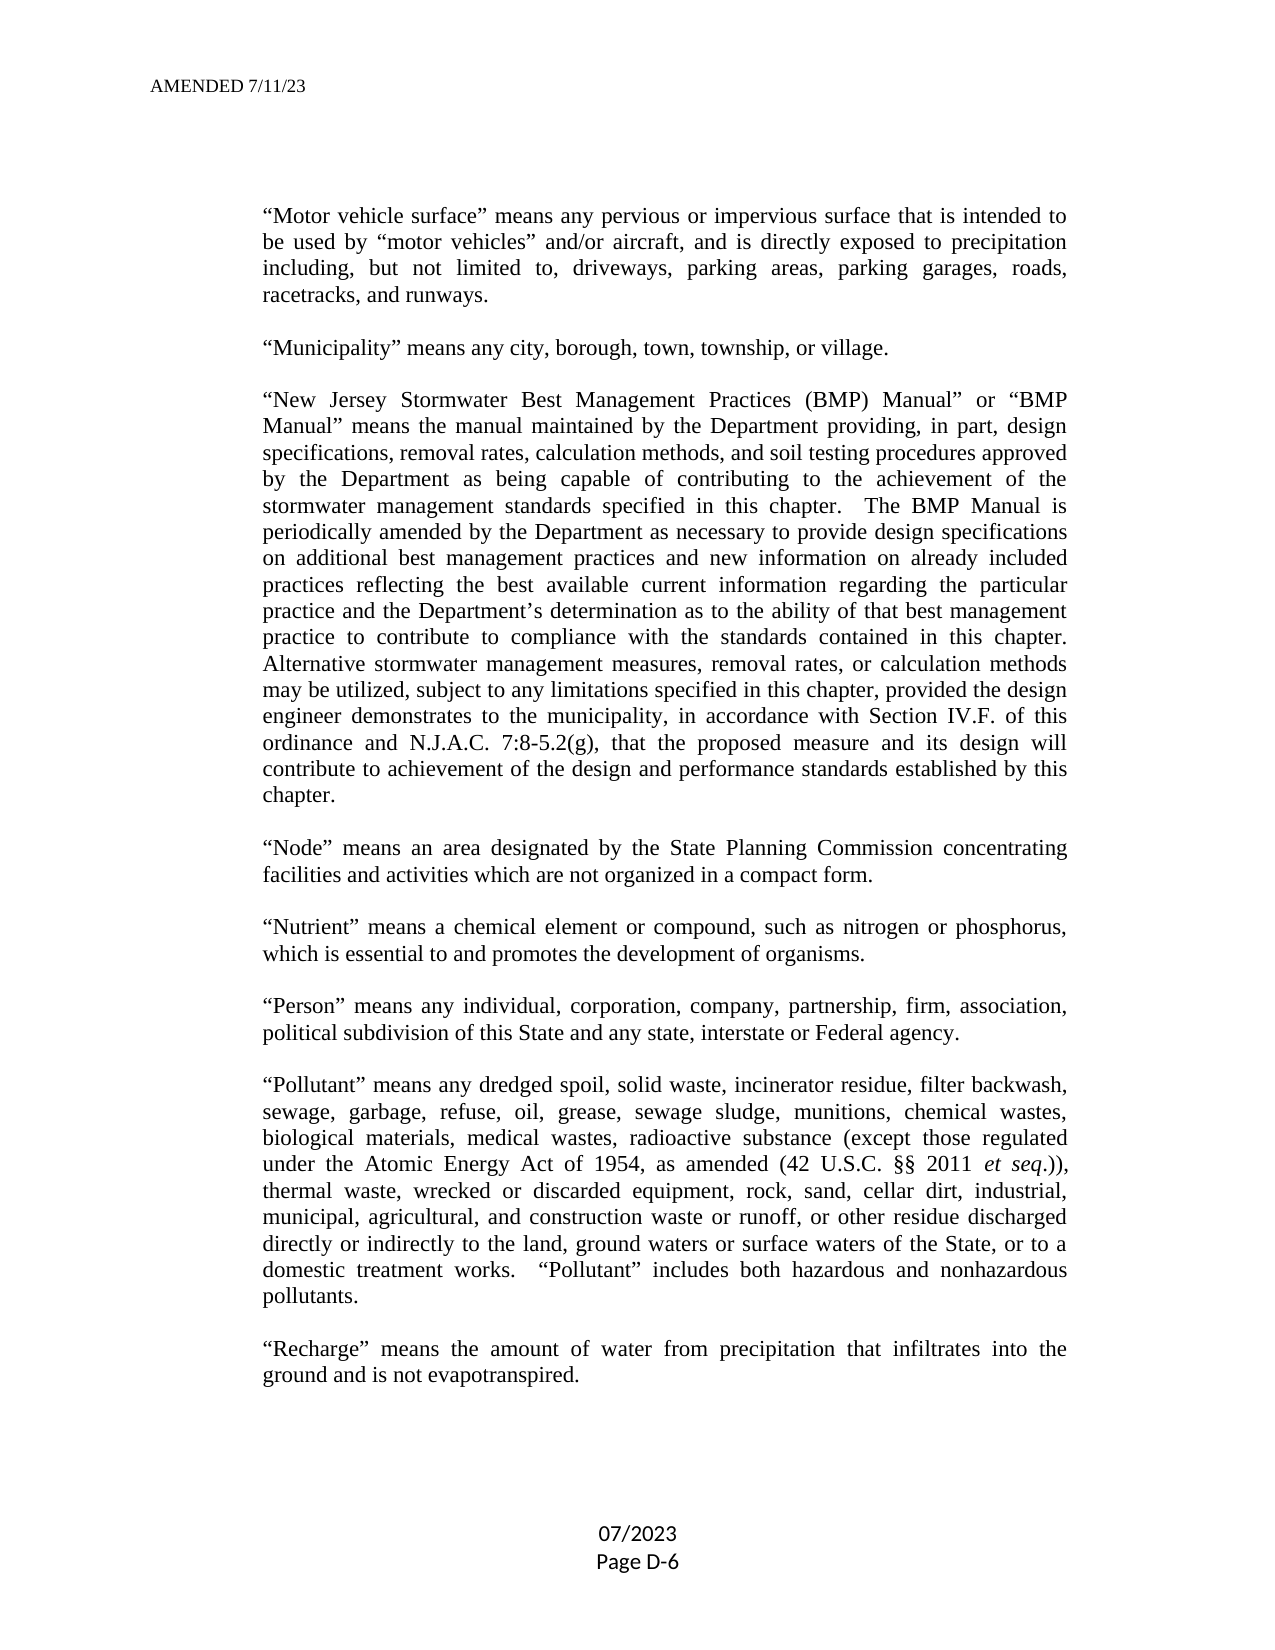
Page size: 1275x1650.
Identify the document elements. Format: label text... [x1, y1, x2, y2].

list “Person” means any individual, corporation, company, partnership, firm, association, political subdivision of this State and any state, interstate or Federal agency. [262, 992, 1069, 1045]
list “Motor vehicle surface” means any pervious or impervious surface that is intended to be used by “motor vehicles” and/or aircraft, and is directly exposed to precipitation including, but not limited to, driveways, parking areas, parking garages, roads, racetracks, and runways. [262, 202, 1069, 307]
list “Recharge” means the amount of water from precipitation that infiltrates into the ground and is not evapotranspired. [262, 1335, 1069, 1388]
list “Node” means an area designated by the State Planning Commission concentrating facilities and activities which are not organized in a compact form. [262, 834, 1069, 887]
list “Municipality” means any city, borough, town, township, or village. [262, 333, 1069, 360]
list “New Jersey Stormwater Best Management Practices (BMP) Manual” or “BMP Manual” means the manual maintained by the Department providing, in part, design specifications, removal rates, calculation methods, and soil testing procedures approved by the Department as being capable of contributing to the achievement of the stormwater management standards specified in this chapter. The BMP Manual is periodically amended by the Department as necessary to provide design specifications on additional best management practices and new information on already included practices reflecting the best available current information regarding the particular practice and the Department’s determination as to the ability of that best management practice to contribute to compliance with the standards contained in this chapter. Alternative stormwater management measures, removal rates, or calculation methods may be utilized, subject to any limitations specified in this chapter, provided the design engineer demonstrates to the municipality, in accordance with Section IV.F. of this ordinance and N.J.A.C. 7:8-5.2(g), that the proposed measure and its design will contribute to achievement of the design and performance standards established by this chapter. [262, 386, 1069, 808]
list “Pollutant” means any dredged spoil, solid waste, incinerator residue, filter backwash, sewage, garbage, refuse, oil, grease, sewage sludge, munitions, chemical wastes, biological materials, medical wastes, radioactive substance (except those regulated under the Atomic Energy Act of 1954, as amended (42 U.S.C. §§ 2011 et seq.)), thermal waste, wrecked or discarded equipment, rock, sand, cellar dirt, industrial, municipal, agricultural, and construction waste or runoff, or other residue discharged directly or indirectly to the land, ground waters or surface waters of the State, or to a domestic treatment works. “Pollutant” includes both hazardous and nonhazardous pollutants. [262, 1071, 1069, 1309]
list “Nutrient” means a chemical element or compound, such as nitrogen or phosphorus, which is essential to and promotes the development of organisms. [262, 913, 1069, 966]
